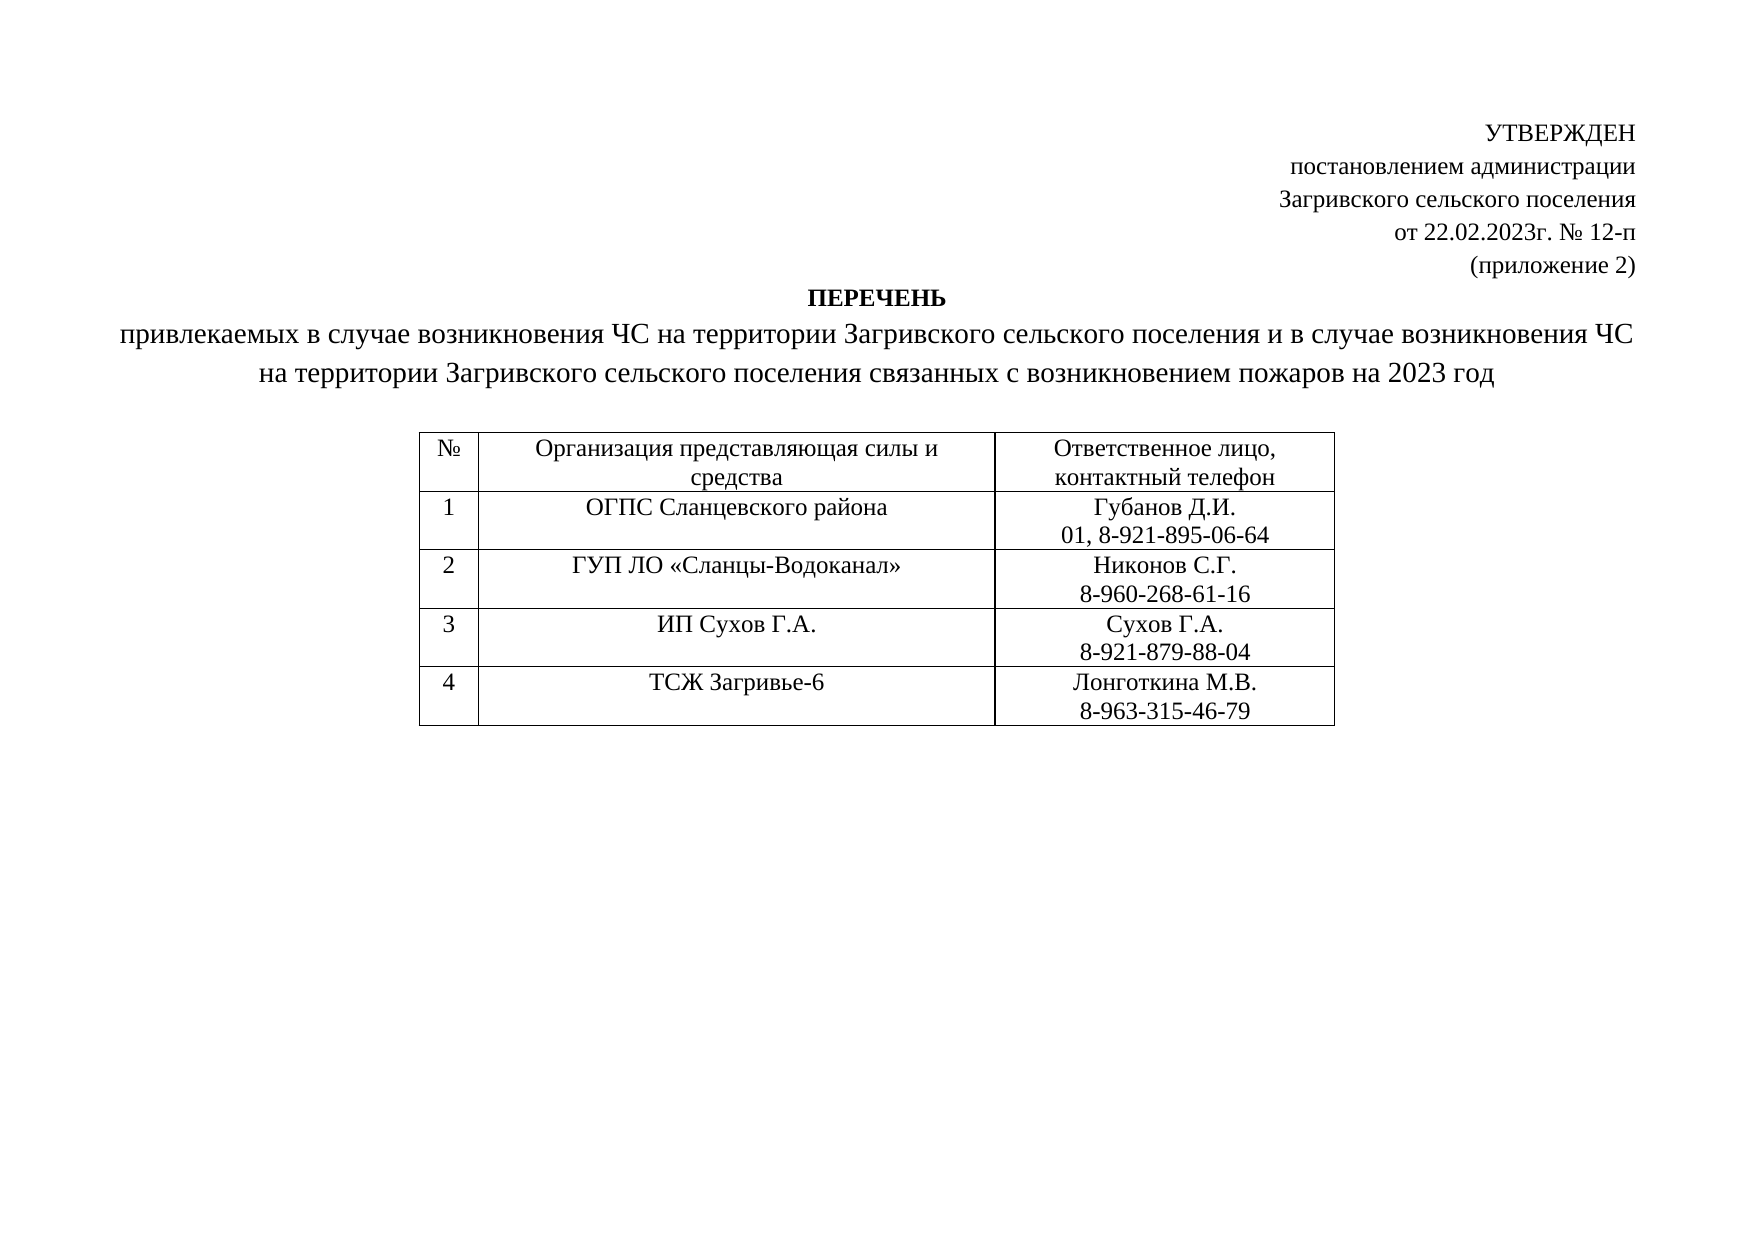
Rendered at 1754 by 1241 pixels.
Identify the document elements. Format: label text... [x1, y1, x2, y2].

table_cell Губанов Д.И. 01, 8-921-895-06-64 [996, 492, 1334, 549]
table_cell 4 [420, 667, 478, 725]
table_cell ТСЖ Загривье-6 [479, 667, 994, 725]
text УТВЕРЖДЕН [118, 118, 1636, 147]
table_cell Никонов С.Г. 8-960-268-61-16 [996, 550, 1334, 608]
table_header Организация представляющая силы и средства [479, 433, 994, 491]
table_cell 1 [420, 492, 478, 549]
table_cell Лонготкина М.В. 8-963-315-46-79 [996, 667, 1334, 725]
table_cell Сухов Г.А. 8-921-879-88-04 [996, 609, 1334, 666]
table_cell ИП Сухов Г.А. [479, 609, 994, 666]
text (приложение 2) [118, 250, 1636, 279]
text постановлением администрации [118, 151, 1636, 180]
table_header Ответственное лицо, контактный телефон [996, 433, 1334, 491]
table_cell 2 [420, 550, 478, 608]
text привлекаемых в случае возникновения ЧС на территории Загривского сельского поселения и в случае возникновения ЧС на территории Загривского сельского поселения связанных с возникновением пожаров на 2023 год [118, 316, 1636, 388]
table_cell ОГПС Сланцевского района [479, 492, 994, 549]
text от 22.02.2023г. № 12-п [118, 217, 1636, 246]
table_cell 3 [420, 609, 478, 666]
table_cell ГУП ЛО «Сланцы-Водоканал» [479, 550, 994, 608]
text Загривского сельского поселения [118, 184, 1636, 213]
table_header № [420, 433, 478, 491]
text ПЕРЕЧЕНЬ [118, 283, 1636, 312]
